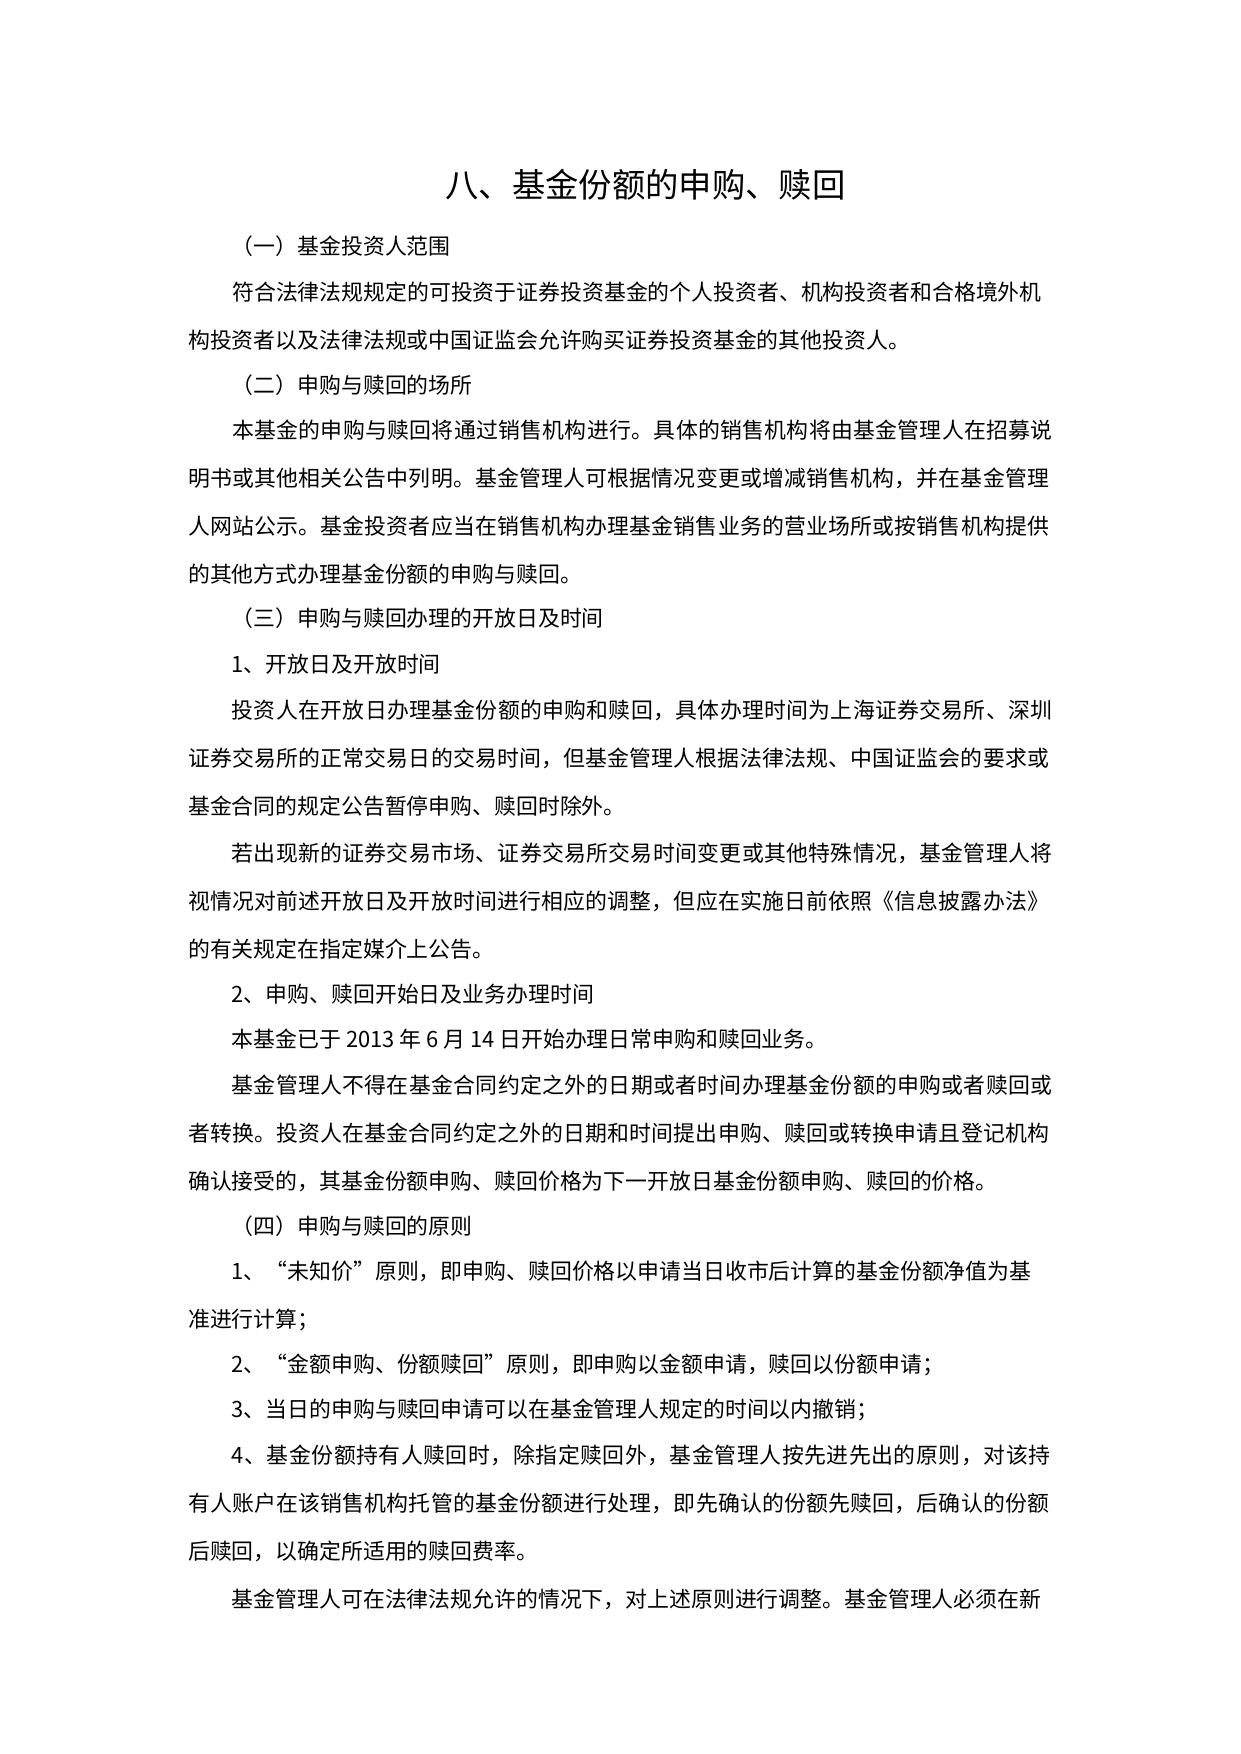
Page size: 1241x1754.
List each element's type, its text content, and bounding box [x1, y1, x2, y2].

text 3、当日的申购与赎回申请可以在基金管理人规定的时间以内撤销； [232, 1392, 1115, 1424]
text （三）申购与赎回办理的开放日及时间 [232, 604, 1115, 632]
text （二）申购与赎回的场所 [232, 371, 1115, 399]
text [188, 1582, 1053, 1614]
text 符合法律法规规定的可投资于证券投资基金的个人投资者、机构投资者和合格境外机构投资者以及法律法规或中国证监会允许购买证券投资基金的其他投资人。 [188, 275, 1053, 355]
text （四）申购与赎回的原则 [232, 1212, 1115, 1240]
text 1、“未知价”原则，即申购、赎回价格以申请当日收市后计算的基金份额净值为基准进行计算； [188, 1254, 1053, 1334]
text 基金管理人不得在基金合同约定之外的日期或者时间办理基金份额的申购或者赎回或者转换。投资人在基金合同约定之外的日期和时间提出申购、赎回或转换申请且登记机构确认接受的，其基金份额申购、赎回价格为下一开放日基金份额申购、赎回的价格。 [188, 1068, 1053, 1196]
text 4、基金份额持有人赎回时，除指定赎回外，基金管理人按先进先出的原则，对该持有人账户在该销售机构托管的基金份额进行处理，即先确认的份额先赎回，后确认的份额后赎回，以确定所适用的赎回费率。 [188, 1438, 1053, 1566]
text 2、“金额申购、份额赎回”原则，即申购以金额申请，赎回以份额申请； [232, 1350, 1115, 1378]
text 1、开放日及开放时间 [232, 647, 1115, 678]
text （一）基金投资人范围 [232, 229, 1115, 261]
text 若出现新的证券交易市场、证券交易所交易时间变更或其他特殊情况，基金管理人将视情况对前述开放日及开放时间进行相应的调整，但应在实施日前依照《信息披露办法》的有关规定在指定媒介上公告。 [188, 836, 1053, 964]
text 本基金的申购与赎回将通过销售机构进行。具体的销售机构将由基金管理人在招募说明书或其他相关公告中列明。基金管理人可根据情况变更或增减销售机构，并在基金管理人网站公示。基金投资者应当在销售机构办理基金销售业务的营业场所或按销售机构提供的其他方式办理基金份额的申购与赎回。 [188, 413, 1053, 588]
text 本基金已于 2013 年 6 月 14 日开始办理日常申购和赎回业务。 [232, 1022, 1115, 1054]
text 2、申购、赎回开始日及业务办理时间 [232, 980, 1115, 1008]
text 投资人在开放日办理基金份额的申购和赎回，具体办理时间为上海证券交易所、深圳证券交易所的正常交易日的交易时间，但基金管理人根据法律法规、中国证监会的要求或基金合同的规定公告暂停申购、赎回时除外。 [188, 693, 1053, 820]
text 八、基金份额的申购、赎回 [274, 159, 1016, 207]
